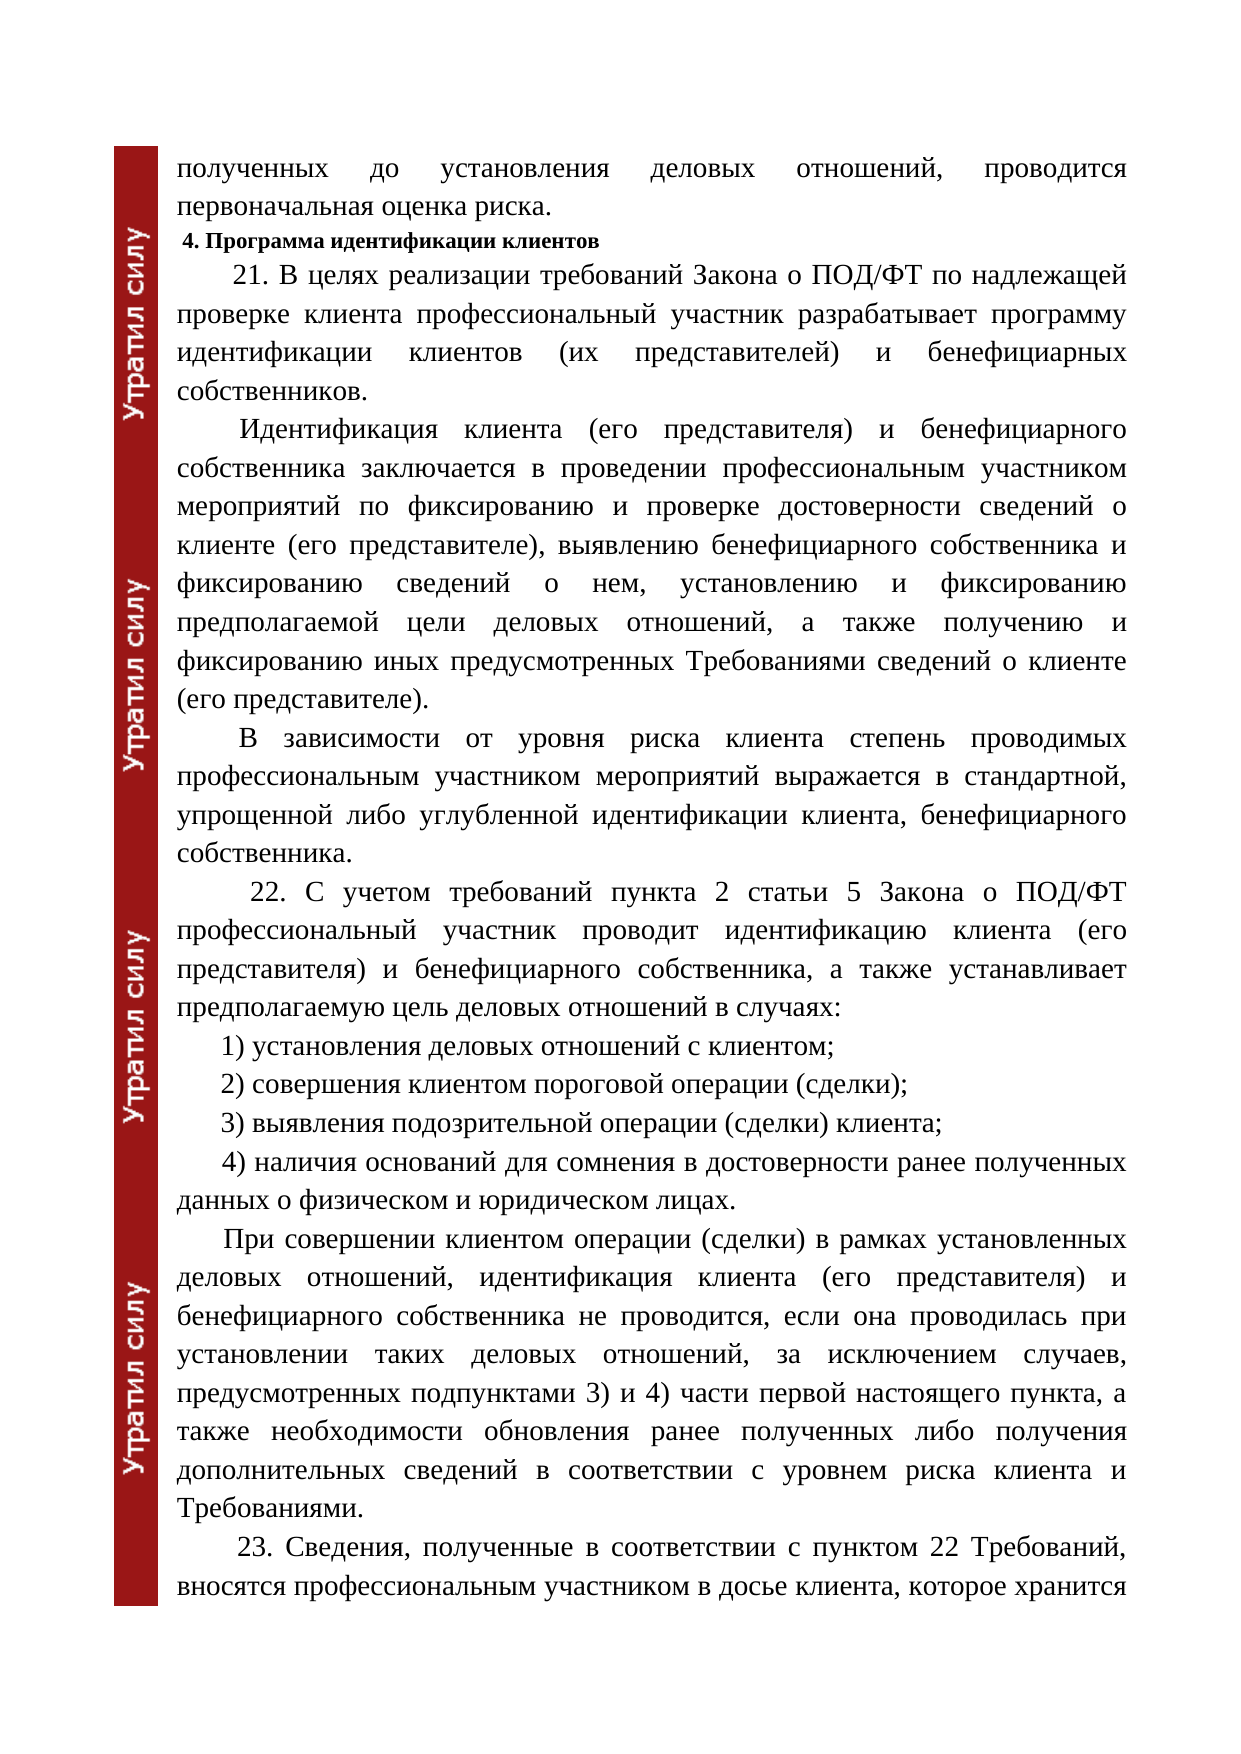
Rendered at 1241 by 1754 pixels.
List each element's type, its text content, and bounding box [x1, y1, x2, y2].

picture [114, 146, 158, 150]
picture [114, 222, 158, 227]
picture [114, 1100, 158, 1105]
picture [114, 1023, 158, 1028]
text В зависимости от уровня риска клиента степень проводимых профессиональным участником мероприятий выражается в стандартной, упрощенной либо углубленной идентификации клиента, бенефициарного собственника. [112, 720, 1128, 869]
text При совершении клиентом операции (сделки) в рамках установленных деловых отношений, идентификация клиента (его представителя) и бенефициарного собственника не проводится, если она проводилась при установлении таких деловых отношений, за исключением случаев, предусмотренных подпунктами 3) и 4) части первой настоящего пункта, а также необходимости обновления ранее полученных либо получения дополнительных сведений в соответствии с уровнем риска клиента и Требованиями. [112, 1221, 1128, 1524]
picture [114, 869, 158, 874]
picture [114, 1524, 158, 1529]
picture [114, 1062, 158, 1067]
text 2) совершения клиентом пороговой операции (сделки); [112, 1067, 1128, 1100]
picture [114, 406, 158, 411]
text 4. Программа идентификации клиентов [112, 227, 1128, 253]
text 3) выявления подозрительной операции (сделки) клиента; [112, 1105, 1128, 1139]
text Идентификация клиента (его представителя) и бенефициарного собственника заключается в проведении профессиональным участником мероприятий по фиксированию и проверке достоверности сведений о клиенте (его представителе), выявлению бенефициарного собственника и фиксированию сведений о нем, установлению и фиксированию предполагаемой цели деловых отношений, а также получению и фиксированию иных предусмотренных Требованиями сведений о клиенте (его представителе). [112, 411, 1128, 715]
picture [114, 253, 158, 257]
text 1) установления деловых отношений с клиентом; [112, 1028, 1128, 1062]
text 22. С учетом требований пункта 2 статьи 5 Закона о ПОД/ФТ профессиональный участник проводит идентификацию клиента (его представителя) и бенефициарного собственника, а также устанавливает предполагаемую цель деловых отношений в случаях: [112, 874, 1128, 1023]
picture [114, 1216, 158, 1221]
text 21. В целях реализации требований Закона о ПОД/ФТ по надлежащей проверке клиента профессиональный участник разрабатывает программу идентификации клиентов (их представителей) и бенефициарных собственников. [112, 257, 1128, 406]
text 4) наличия оснований для сомнения в достоверности ранее полученных данных о физическом и юридическом лицах. [112, 1144, 1128, 1216]
picture [114, 1139, 158, 1144]
picture [114, 715, 158, 720]
picture [114, 1601, 158, 1606]
